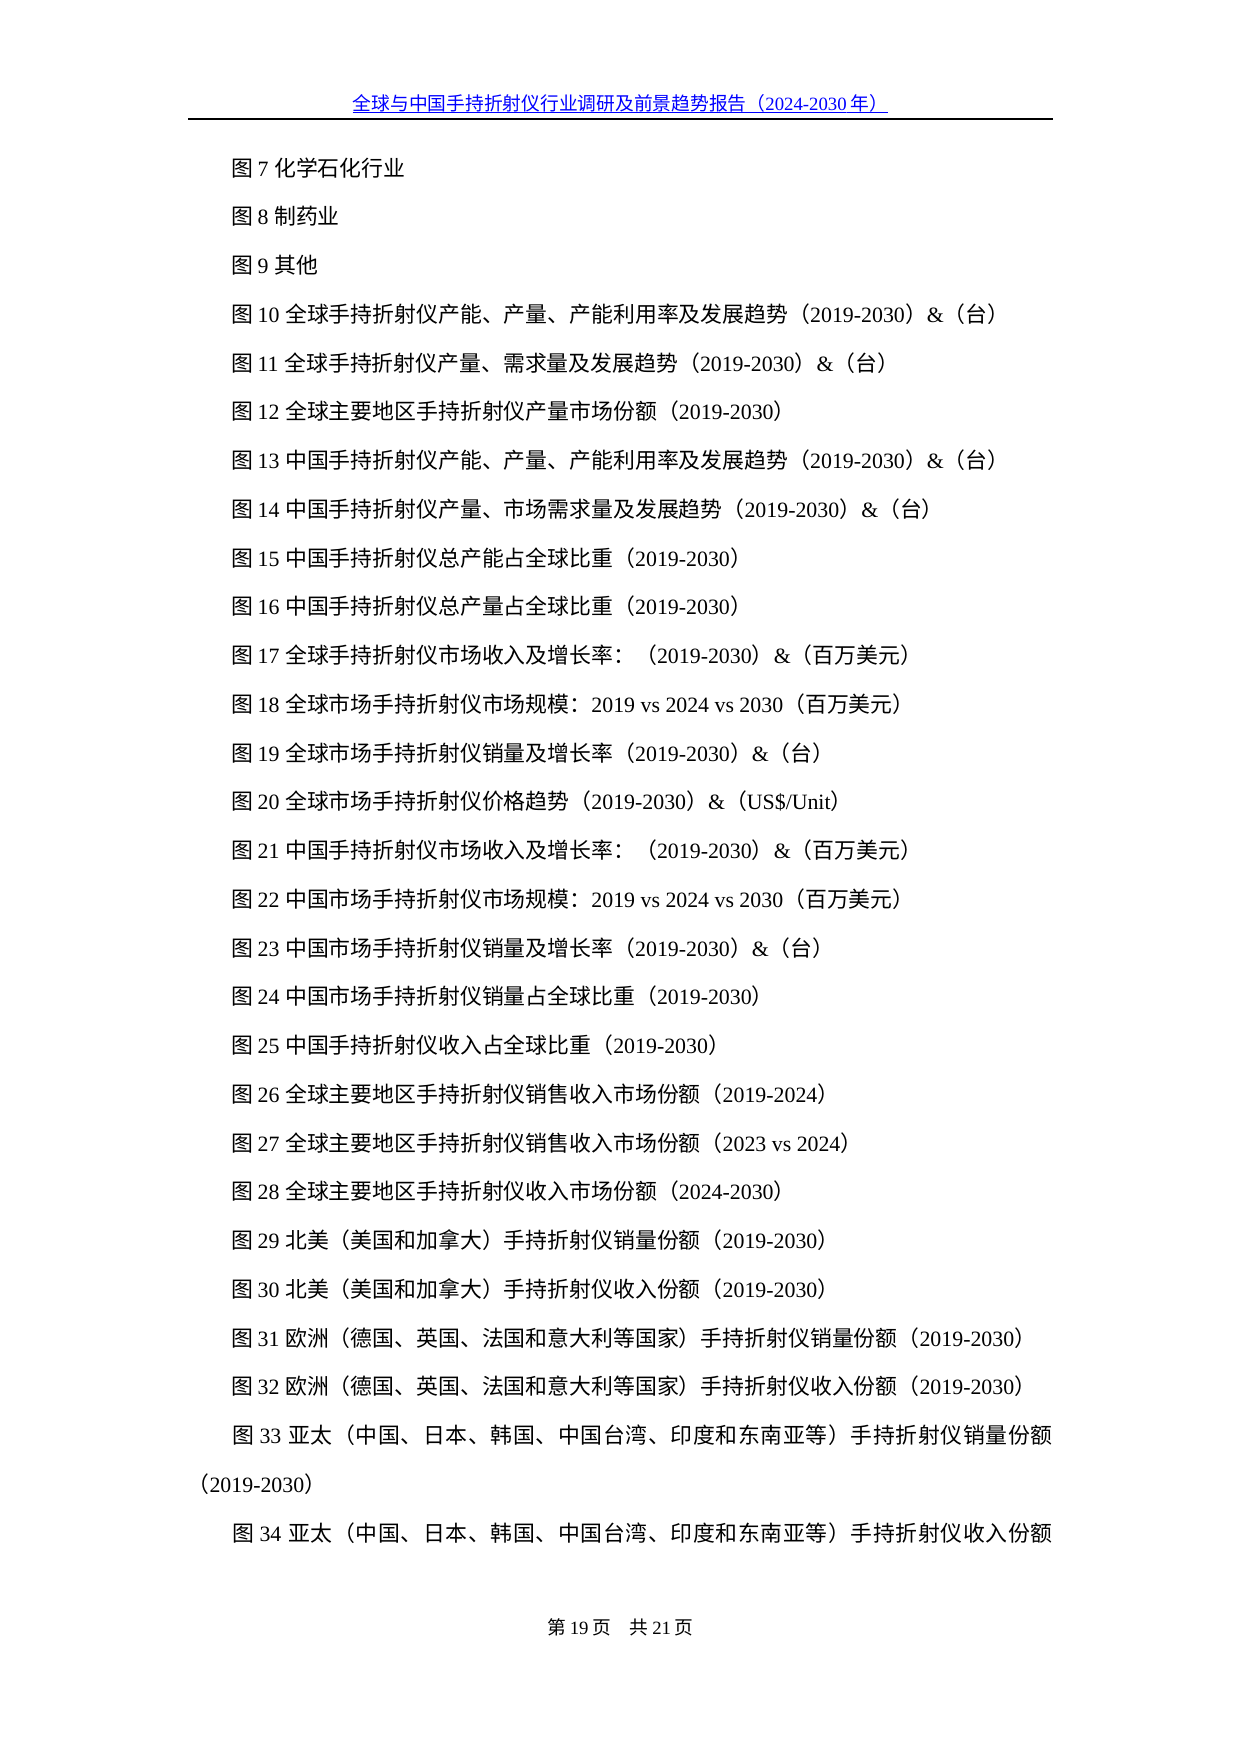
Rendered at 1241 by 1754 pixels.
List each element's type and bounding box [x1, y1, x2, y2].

text [187, 150, 1053, 1548]
